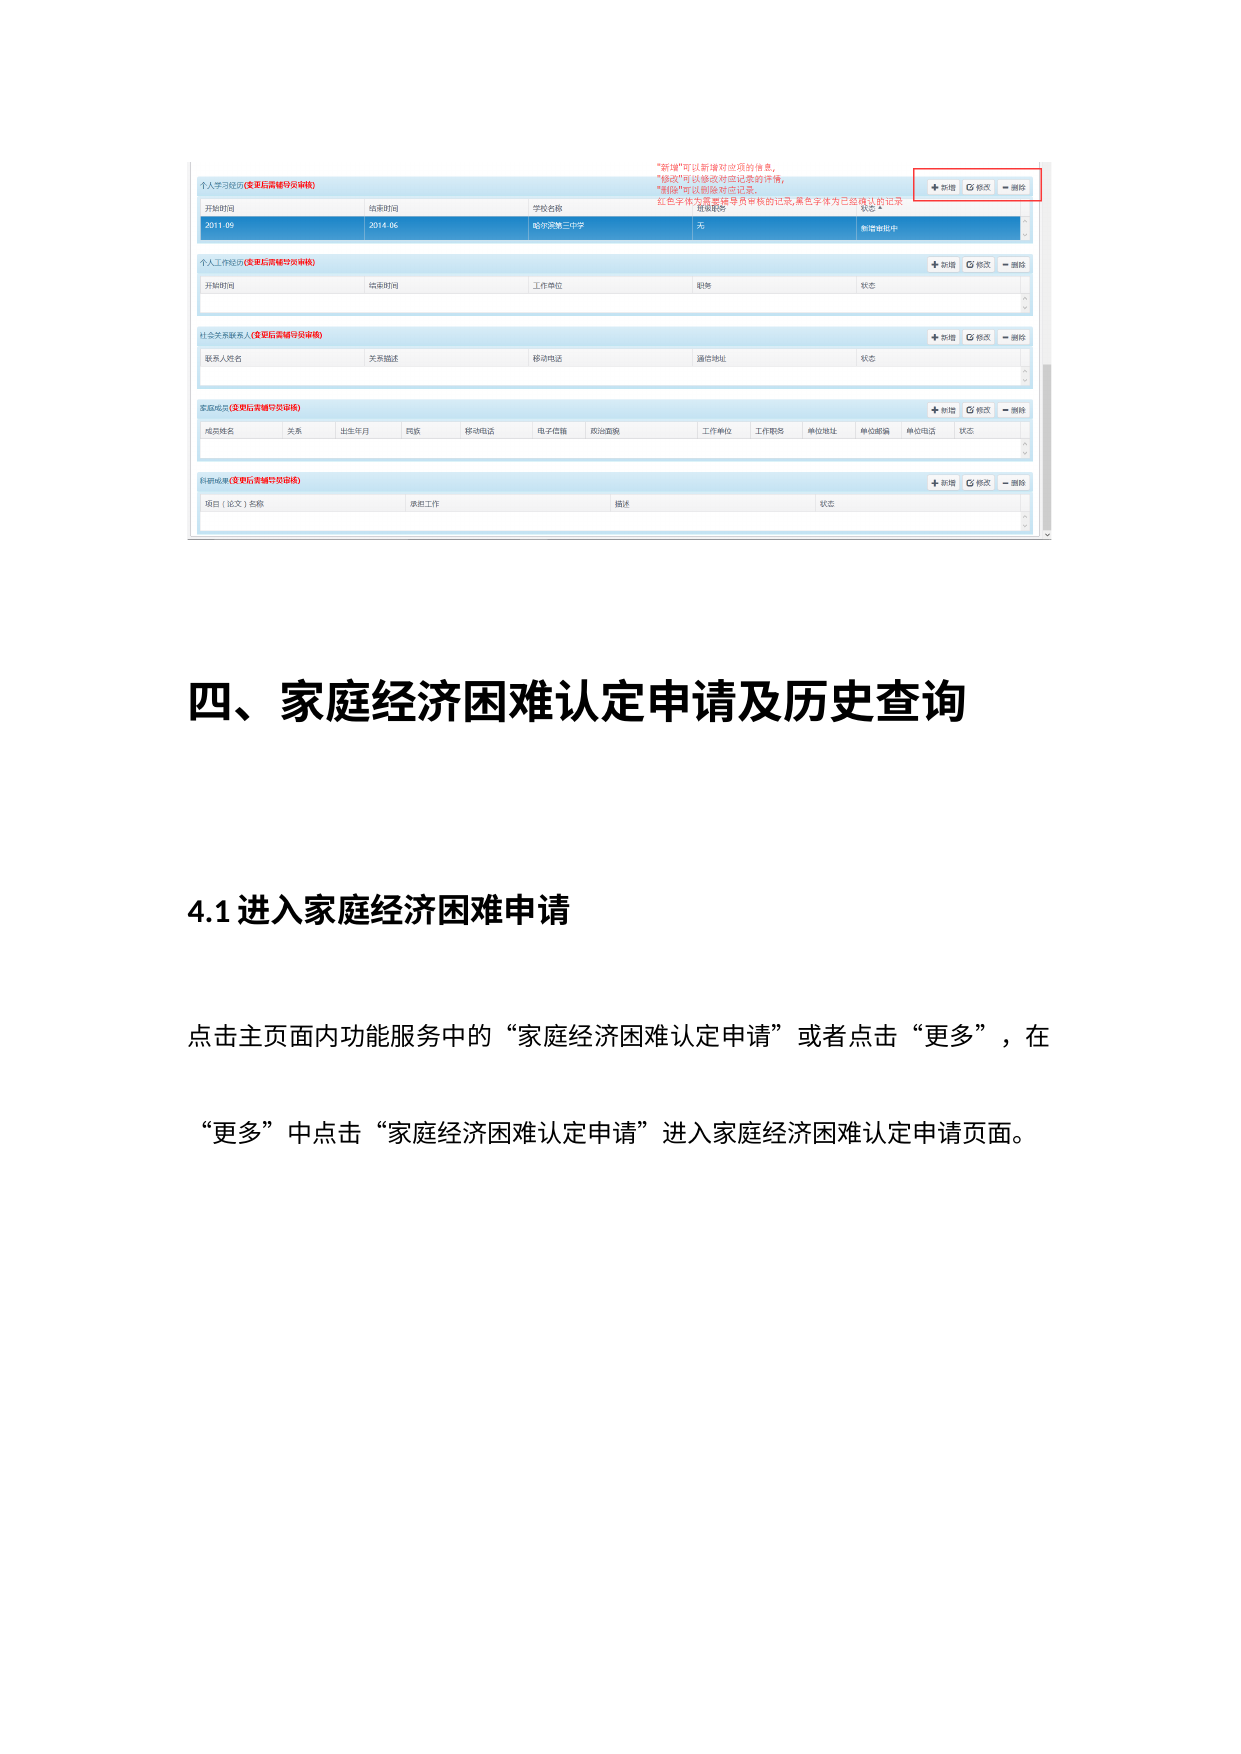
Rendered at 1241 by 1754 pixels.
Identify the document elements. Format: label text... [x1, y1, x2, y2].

subtitle 家庭经济困难认定申请及历史查询 [187, 650, 1053, 748]
text 点击主页面内功能服务中的“家庭经济困难认定申请”或者点击“更多”，在“更多”中点击“家庭经济困难认定申请”进入家庭经济困难认定申请页面。 [187, 1002, 1053, 1164]
subtitle 4.1进入家庭经济困难申请 [187, 875, 1053, 940]
picture [187, 162, 1052, 540]
